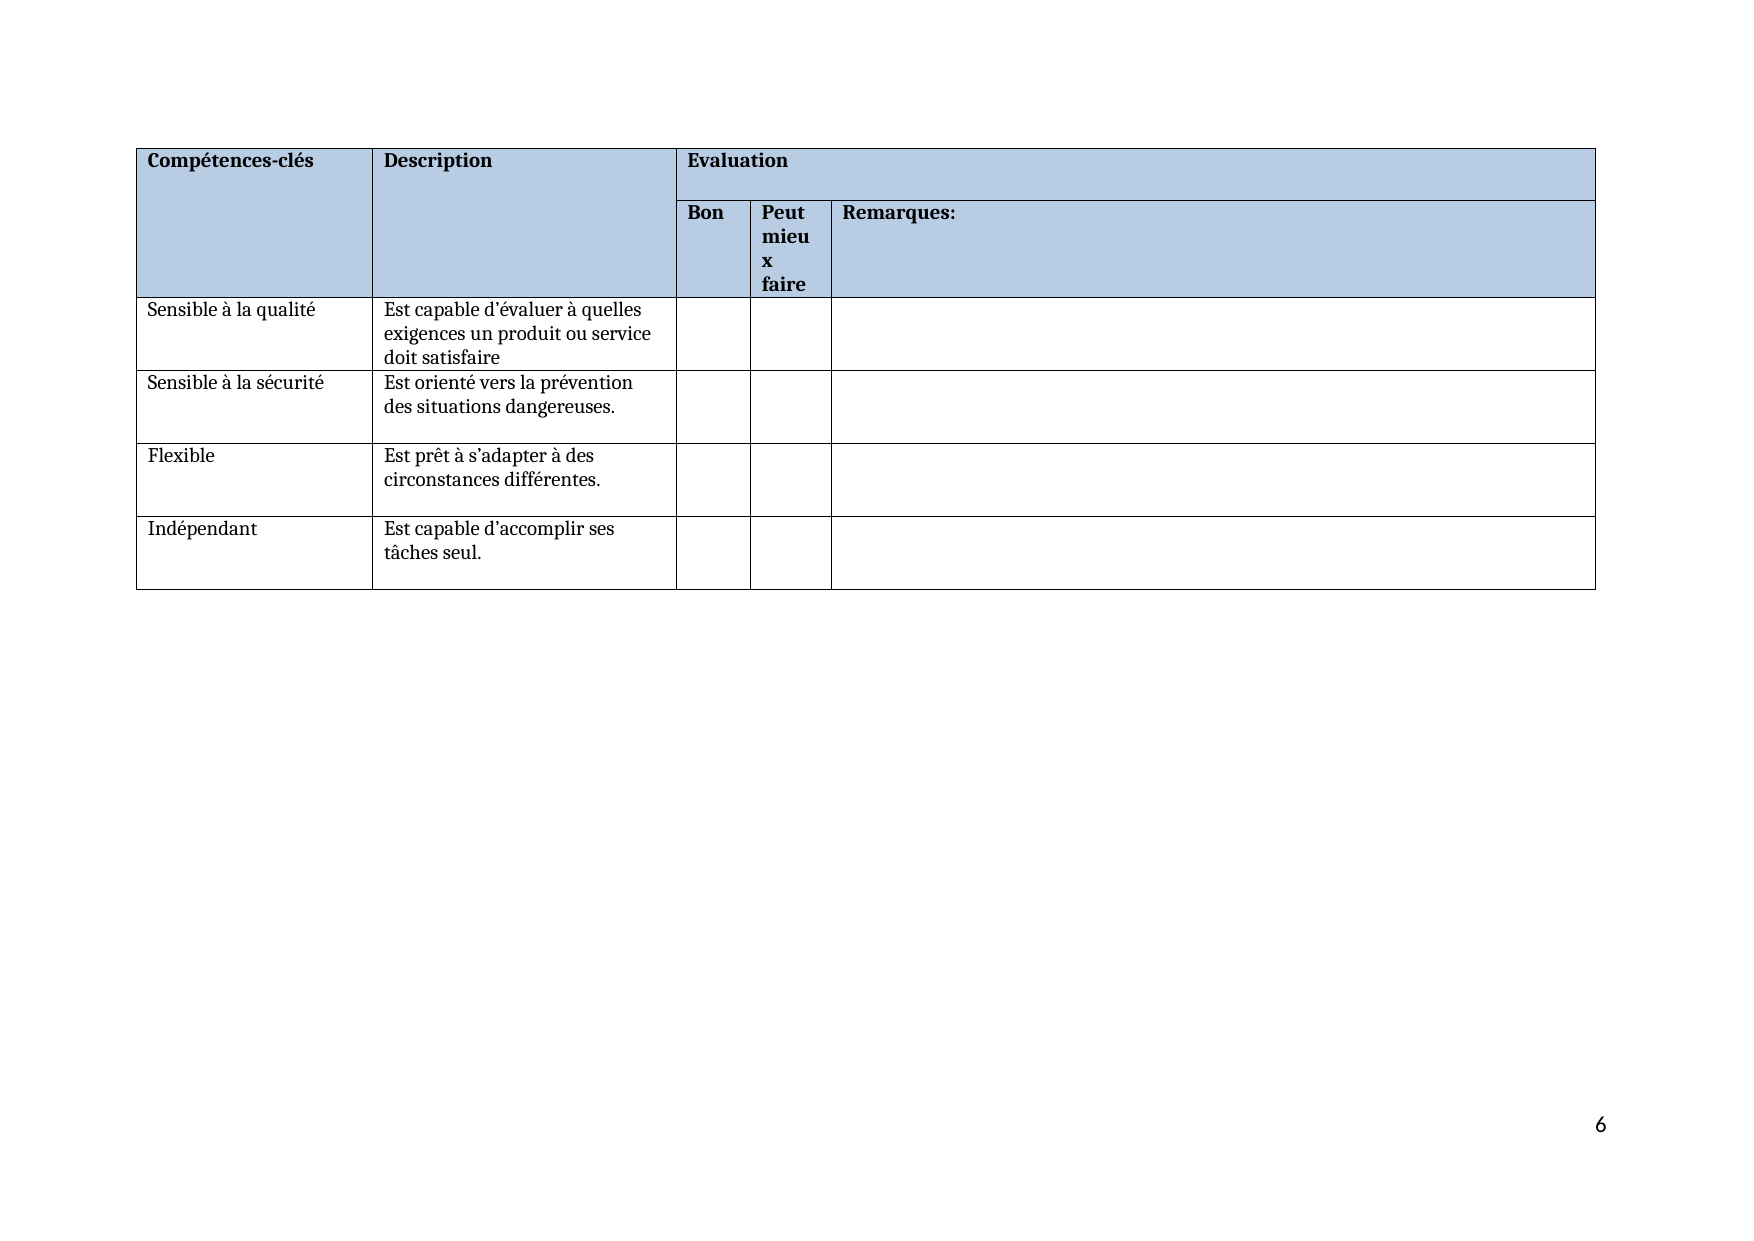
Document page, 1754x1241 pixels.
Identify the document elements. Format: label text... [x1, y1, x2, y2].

table_cell [832, 517, 1595, 588]
table_cell Sensible à la qualité [137, 298, 372, 370]
table_cell [751, 371, 831, 443]
table_cell [677, 444, 750, 516]
table_cell Est capable d’évaluer à quelles exigences un produit ou service doit satisfaire [373, 298, 676, 370]
table_cell [751, 517, 831, 588]
table_header Compétences-clés [137, 149, 372, 297]
table_cell [751, 298, 831, 370]
table_cell Remarques: [832, 201, 1595, 297]
table_cell [751, 444, 831, 516]
table_cell [677, 517, 750, 588]
table_cell [677, 371, 750, 443]
table_cell [832, 371, 1595, 443]
table_cell Est prêt à s’adapter à des circonstances différentes. [373, 444, 676, 516]
table_header Evaluation [677, 149, 1595, 200]
table_cell Bon [677, 201, 750, 297]
table_cell Est orienté vers la prévention des situations dangereuses. [373, 371, 676, 443]
table_cell Est capable d’accomplir ses tâches seul. [373, 517, 676, 588]
table_header Description [373, 149, 676, 297]
table_cell Flexible [137, 444, 372, 516]
table_cell Sensible à la sécurité [137, 371, 372, 443]
table_cell Peut mieux faire [751, 201, 831, 297]
table_cell [832, 298, 1595, 370]
table_cell Indépendant [137, 517, 372, 588]
table_cell [832, 444, 1595, 516]
table_cell [677, 298, 750, 370]
